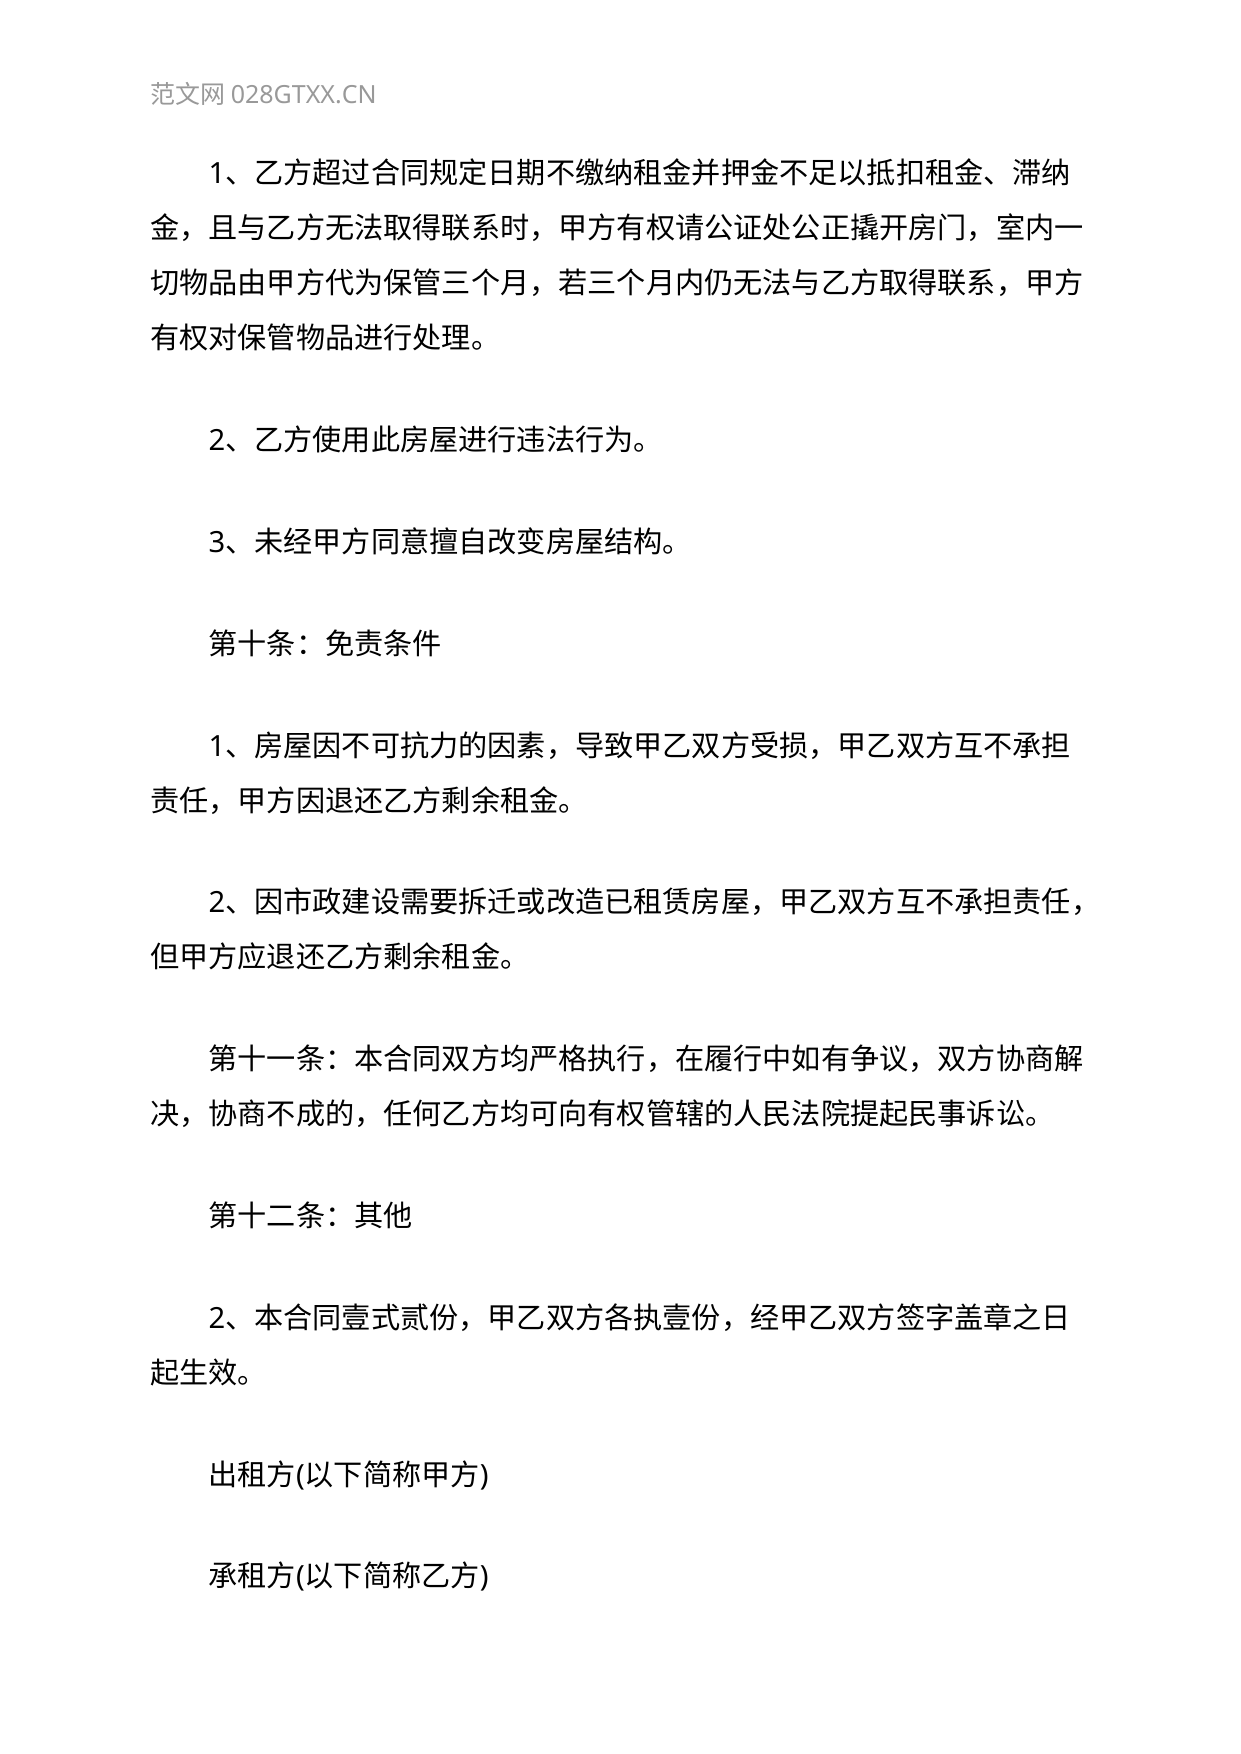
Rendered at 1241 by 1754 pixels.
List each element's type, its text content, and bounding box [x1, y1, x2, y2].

text 第十一条：本合同双方均严格执行，在履行中如有争议，双方协商解决，协商不成的，任何乙方均可向有权管辖的人民法院提起民事诉讼。 [150, 1036, 1090, 1133]
text 第十条：免责条件 [150, 621, 1090, 663]
text 2、乙方使用此房屋进行违法行为。 [150, 417, 1090, 459]
text 2、因市政建设需要拆迁或改造已租赁房屋，甲乙双方互不承担责任，但甲方应退还乙方剩余租金。 [150, 879, 1090, 976]
text 2、本合同壹式贰份，甲乙双方各执壹份，经甲乙双方签字盖章之日起生效。 [150, 1294, 1090, 1392]
text 第十二条：其他 [150, 1192, 1090, 1235]
text 3、未经甲方同意擅自改变房屋结构。 [150, 518, 1090, 561]
text 1、乙方超过合同规定日期不缴纳租金并押金不足以抵扣租金、滞纳金，且与乙方无法取得联系时，甲方有权请公证处公正撬开房门，室内一切物品由甲方代为保管三个月，若三个月内仍无法与乙方取得联系，甲方有权对保管物品进行处理。 [150, 150, 1090, 357]
text 出租方(以下简称甲方) [150, 1451, 1090, 1493]
text 承租方(以下简称乙方) [150, 1553, 1090, 1595]
text 1、房屋因不可抗力的因素，导致甲乙双方受损，甲乙双方互不承担责任，甲方因退还乙方剩余租金。 [150, 722, 1090, 819]
